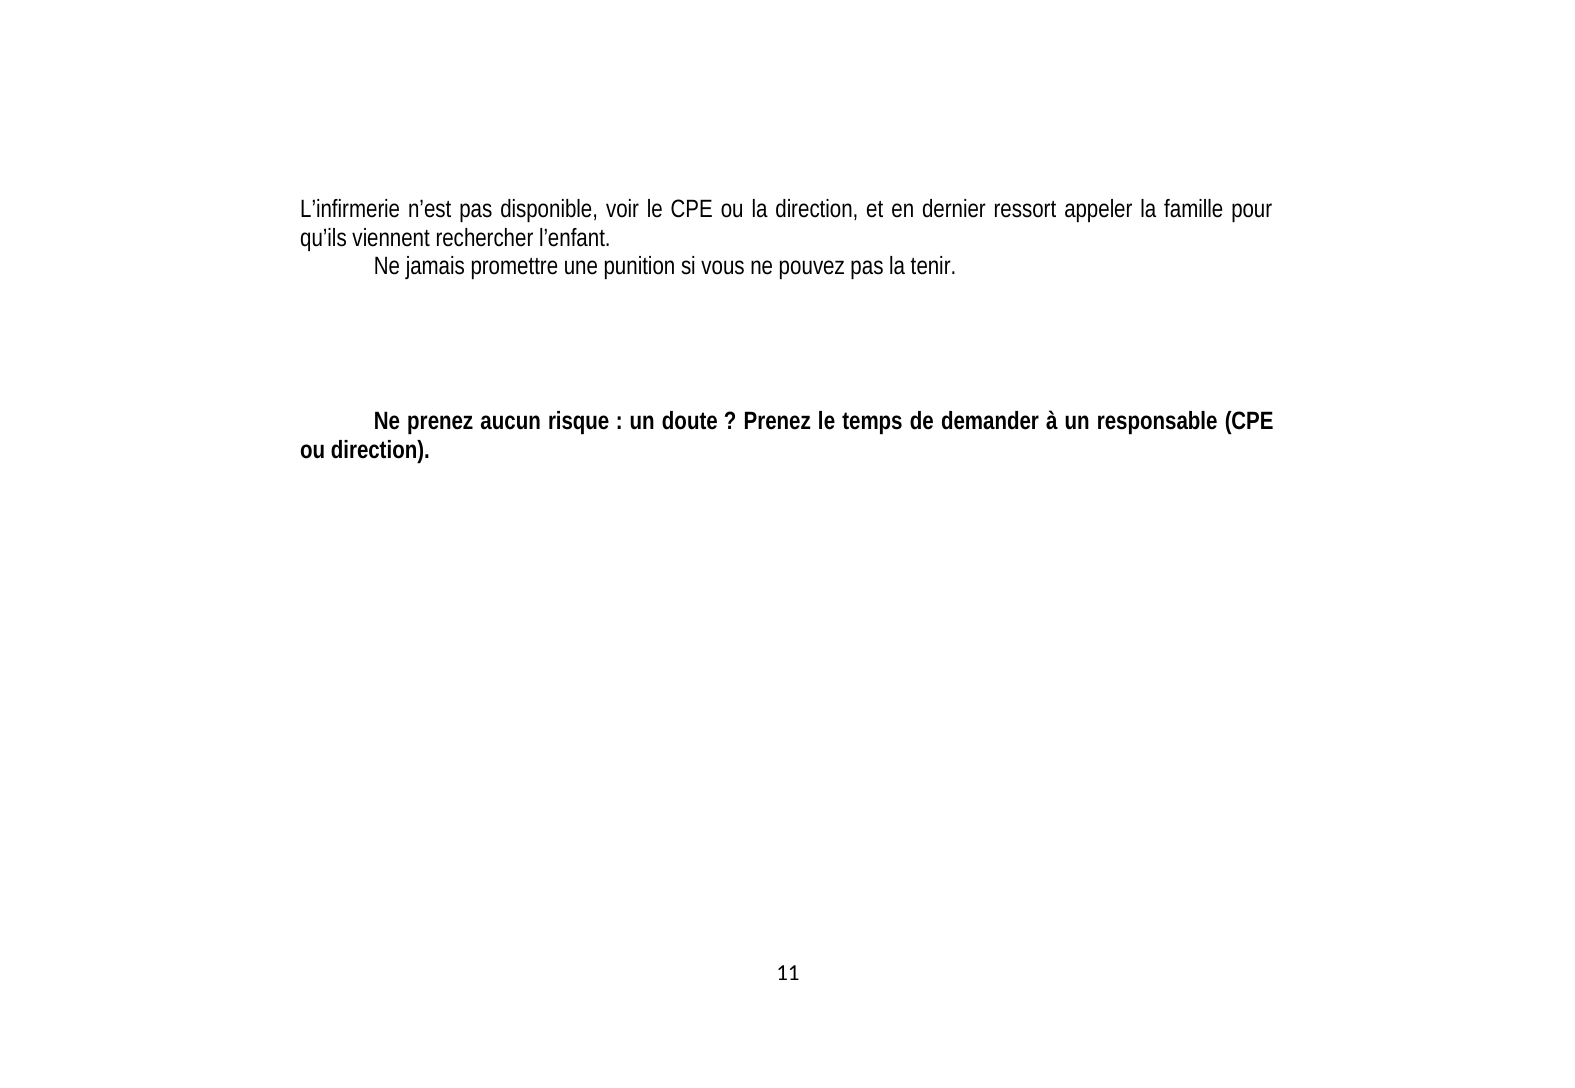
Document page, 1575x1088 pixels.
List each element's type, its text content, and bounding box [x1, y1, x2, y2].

title Ne jamais promettre une punition si vous ne pouvez pas la tenir. [300, 251, 1275, 280]
title L’infirmerie n’est pas disponible, voir le CPE ou la direction, et en dernier ressort appeler la famille pour qu’ils viennent rechercher l’enfant. [300, 194, 1275, 251]
title Ne prenez aucun risque : un doute ? Prenez le temps de demander à un responsable (CPE ou direction). [300, 406, 1275, 463]
